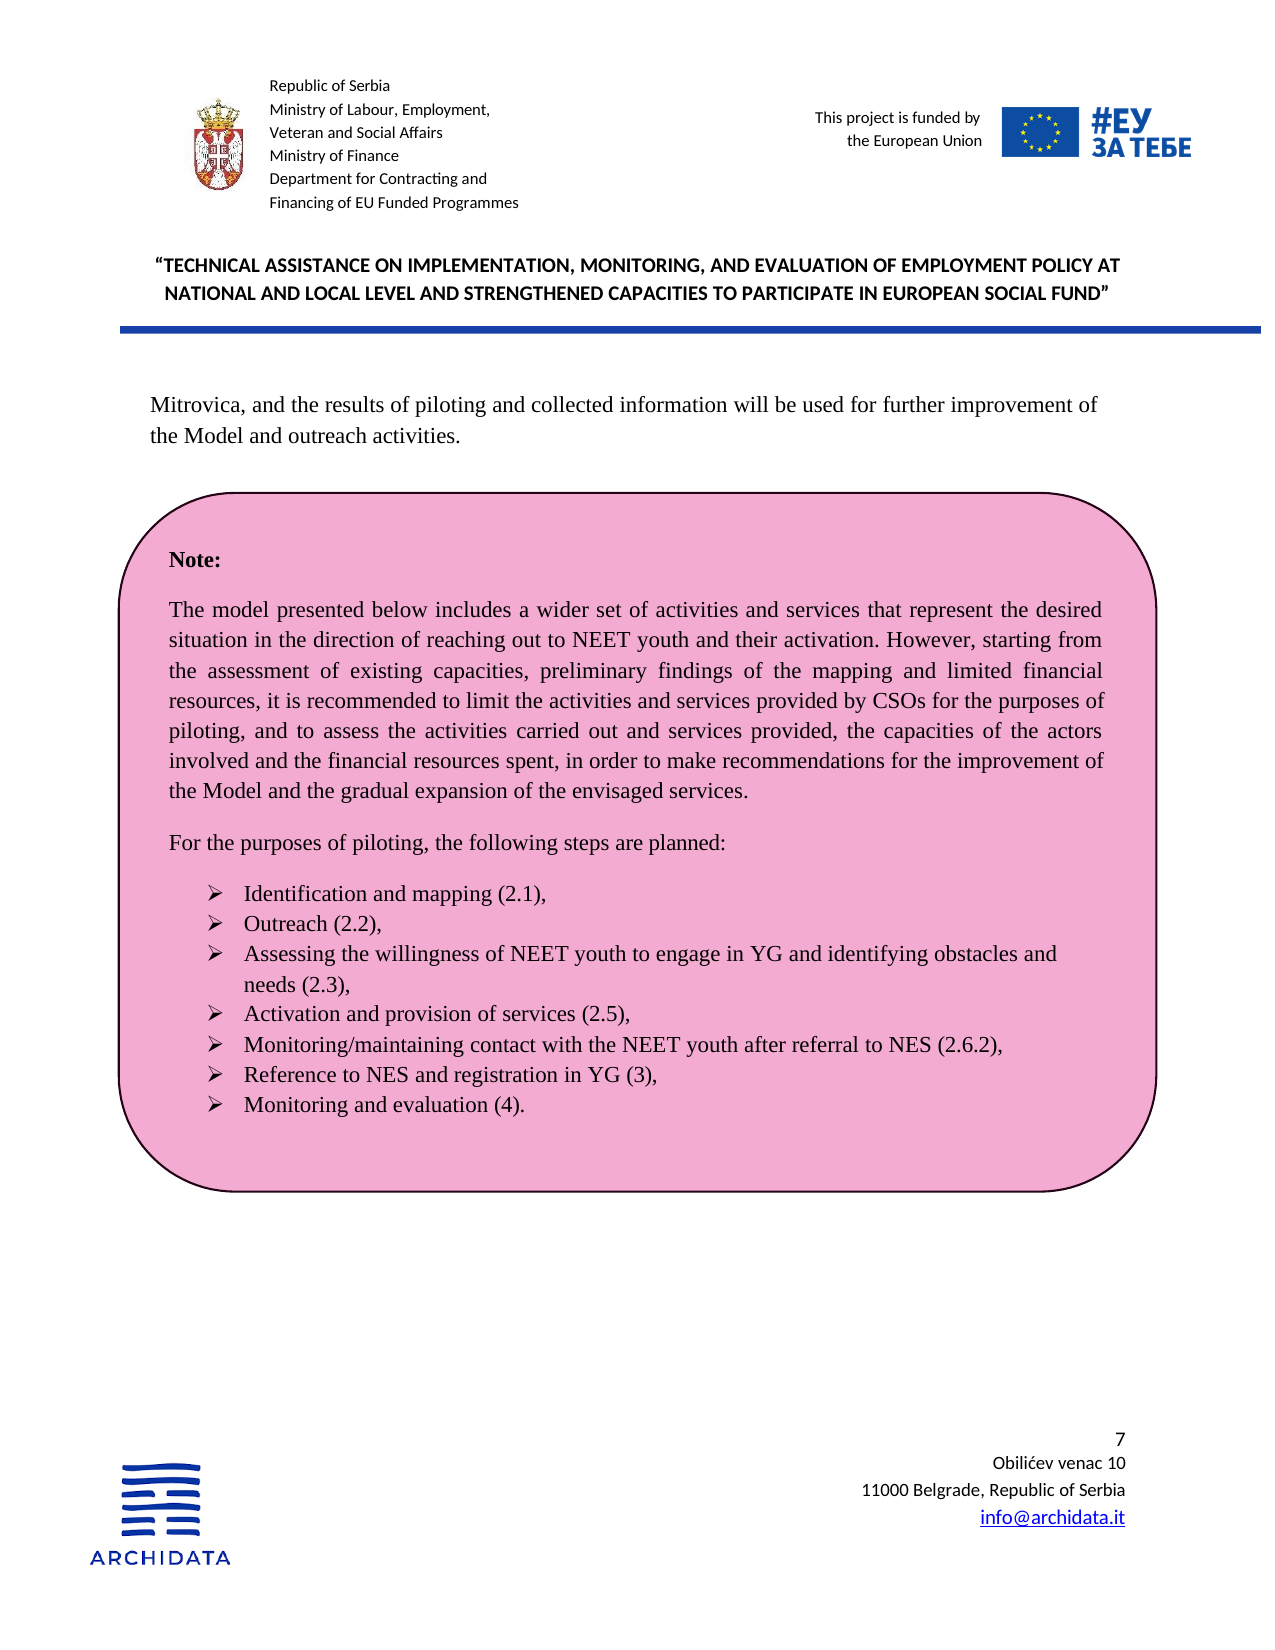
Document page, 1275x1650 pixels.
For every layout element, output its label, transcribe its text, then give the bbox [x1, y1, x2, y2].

text The model presented below includes a wider set of activities and services that represent the desired situation in the direction of reaching out to NEET youth and their activation. However, starting from the assessment of existing capacities, preliminary findings of the mapping and limited financial resources, it is recommended to limit the activities and services provided by CSOs for the purposes of piloting, and to assess the activities carried out and services provided, the capacities of the actors involved and the financial resources spent, in order to make recommendations for the improvement of the Model and the gradual expansion of the envisaged services. [169, 596, 1104, 804]
list Monitoring and evaluation (4). [206, 1091, 1275, 1118]
picture [90, 1462, 231, 1565]
subtitle Note: [169, 546, 1275, 572]
picture [1001, 107, 1191, 157]
list Monitoring/maintaining contact with the NEET youth after referral to NES (2.6.2), [206, 1031, 1275, 1057]
list Outreach (2.2), [206, 910, 1275, 937]
list Assessing the willingness of NEET youth to engage in YG and identifying obstacles and needs (2.3), [206, 941, 1105, 997]
picture [184, 98, 251, 192]
text Mitrovica, and the results of piloting and collected information will be used for further improvement of the Model and outreach activities. [150, 392, 1124, 448]
list Reference to NES and registration in YG (3), [206, 1061, 1275, 1087]
list Activation and provision of services (2.5), [206, 1001, 1275, 1027]
list Identification and mapping (2.1), [206, 880, 1275, 906]
text For the purposes of piloting, the following steps are planned: [169, 829, 1275, 855]
